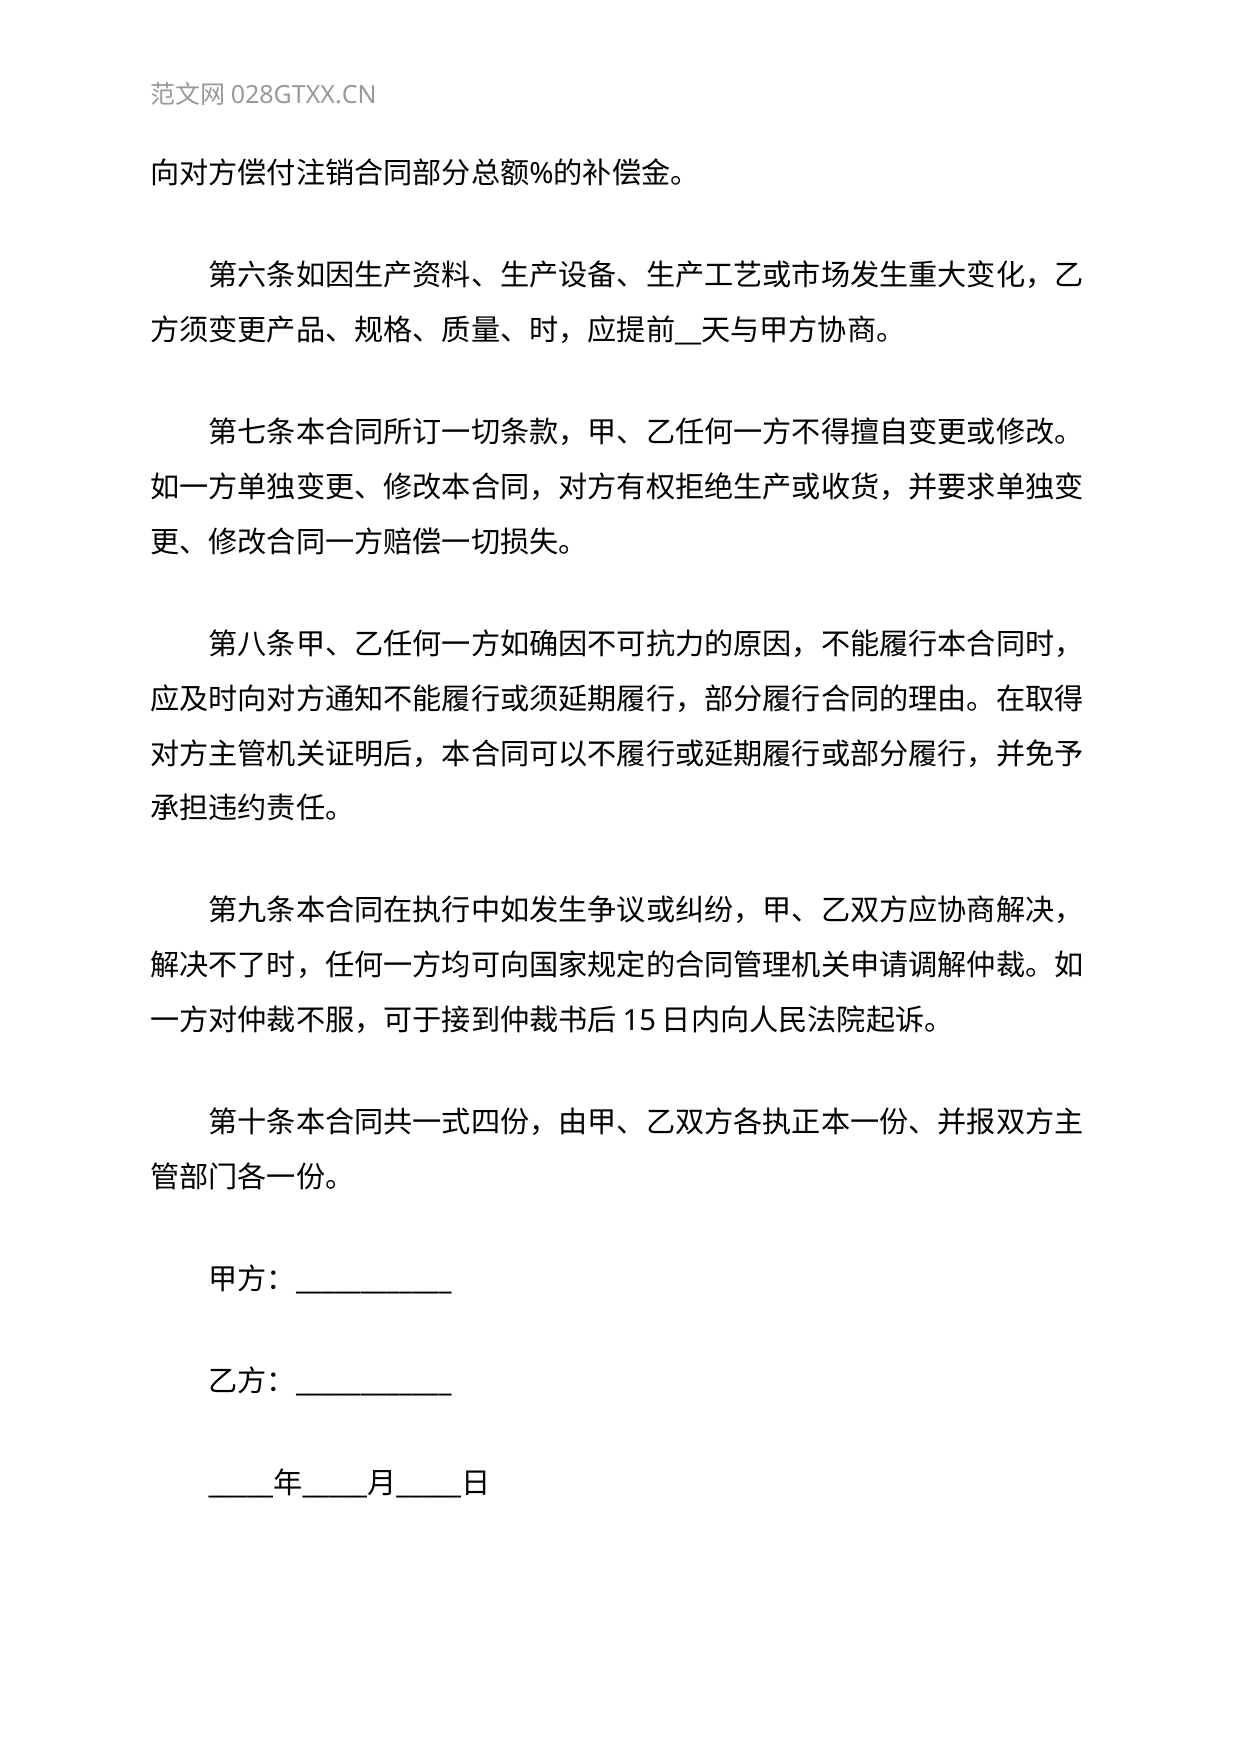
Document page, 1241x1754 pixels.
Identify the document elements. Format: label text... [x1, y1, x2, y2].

text 第十条本合同共一式四份，由甲、乙双方各执正本一份、并报双方主管部门各一份。 [150, 1099, 1090, 1196]
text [150, 150, 1090, 192]
text 第九条本合同在执行中如发生争议或纠纷，甲、乙双方应协商解决，解决不了时，任何一方均可向国家规定的合同管理机关申请调解仲裁。如一方对仲裁不服，可于接到仲裁书后15日内向人民法院起诉。 [150, 887, 1090, 1039]
text 乙方：____________ [150, 1357, 1090, 1400]
text 第七条本合同所订一切条款，甲、乙任何一方不得擅自变更或修改。如一方单独变更、修改本合同，对方有权拒绝生产或收货，并要求单独变更、修改合同一方赔偿一切损失。 [150, 409, 1090, 561]
text 甲方：____________ [150, 1255, 1090, 1298]
text _____年_____月_____日 [150, 1459, 1090, 1502]
text 第六条如因生产资料、生产设备、生产工艺或市场发生重大变化，乙方须变更产品、规格、质量、时，应提前__天与甲方协商。 [150, 252, 1090, 349]
text 第八条甲、乙任何一方如确因不可抗力的原因，不能履行本合同时，应及时向对方通知不能履行或须延期履行，部分履行合同的理由。在取得对方主管机关证明后，本合同可以不履行或延期履行或部分履行，并免予承担违约责任。 [150, 620, 1090, 827]
